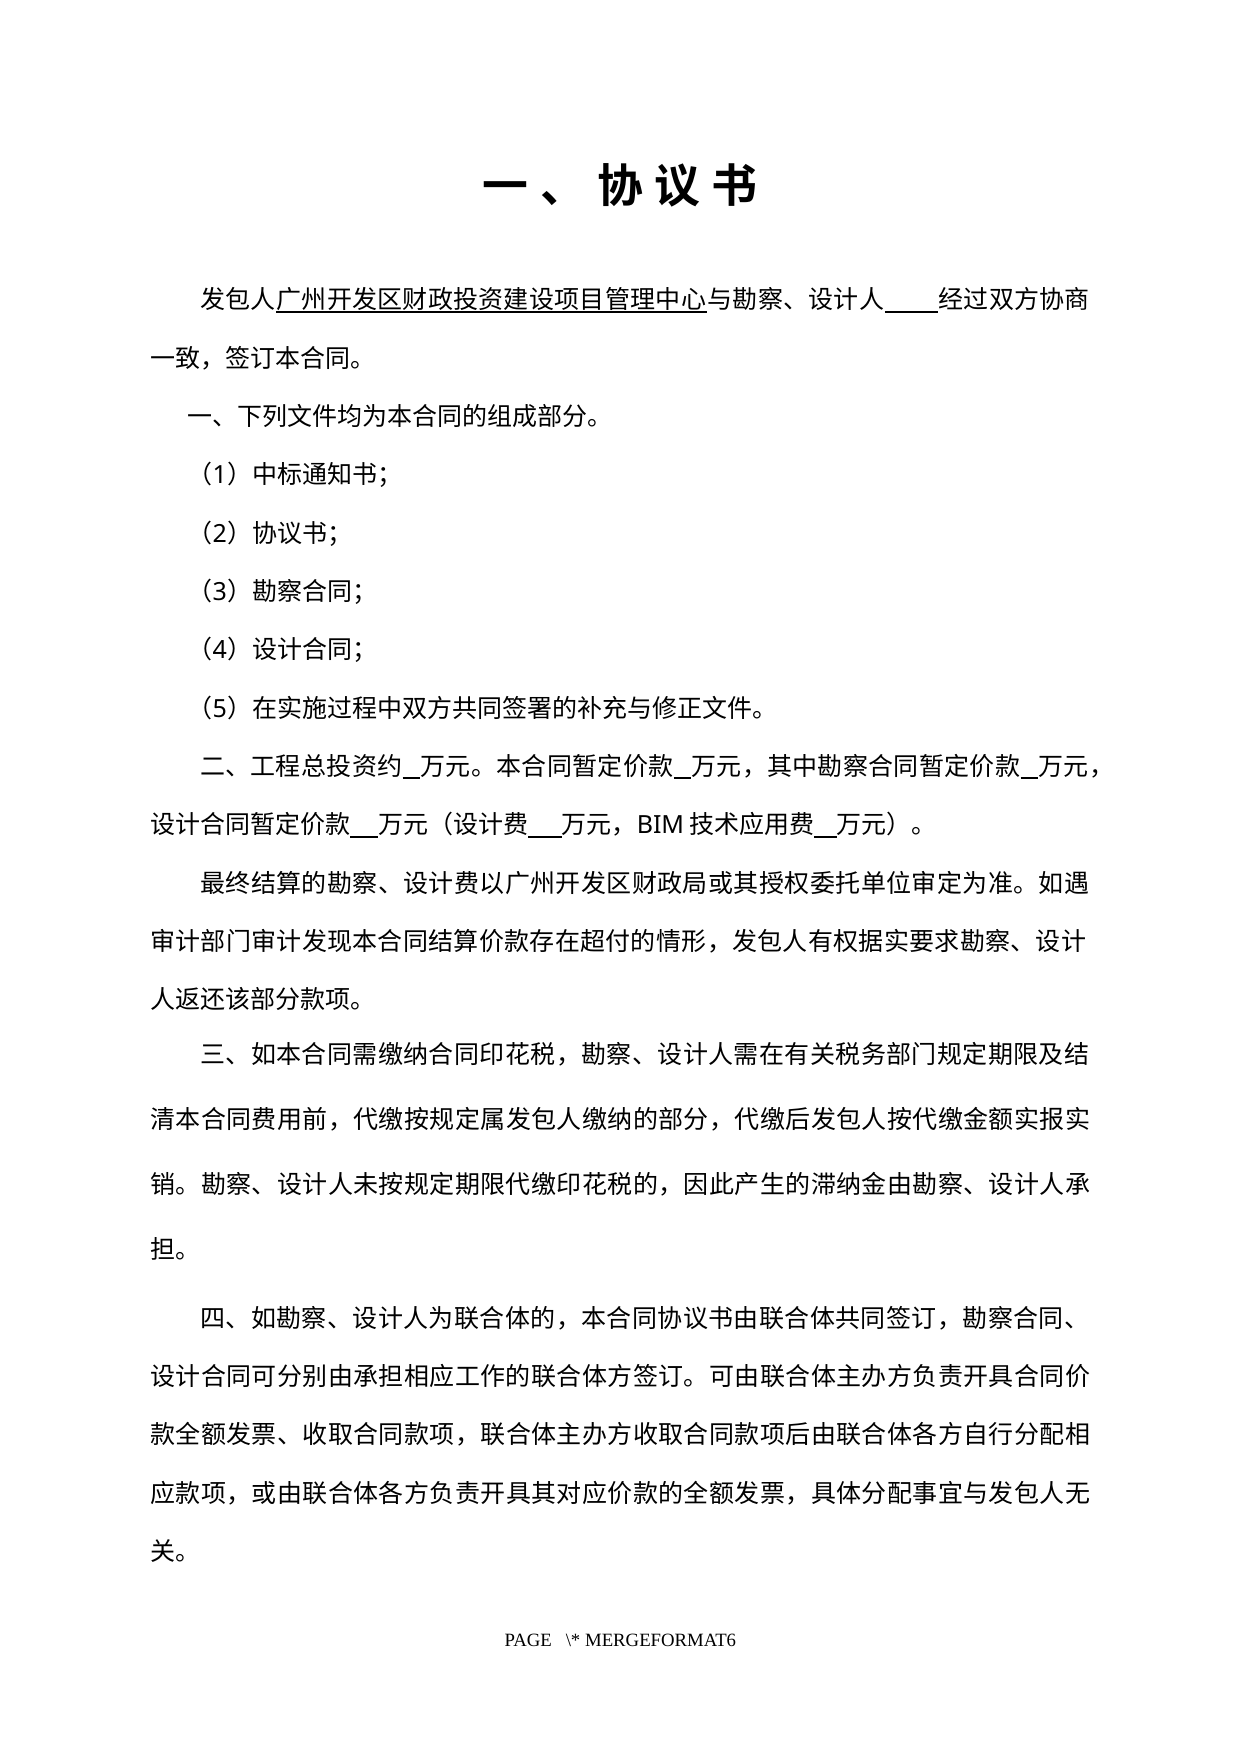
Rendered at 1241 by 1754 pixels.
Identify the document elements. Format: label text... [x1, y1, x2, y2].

text 一、协议书 [150, 162, 1090, 212]
text 三、如本合同需缴纳合同印花税，勘察、设计人需在有关税务部门规定期限及结清本合同费用前，代缴按规定属发包人缴纳的部分，代缴后发包人按代缴金额实报实销。勘察、设计人未按规定期限代缴印花税的，因此产生的滞纳金由勘察、设计人承担。 [150, 1020, 1090, 1280]
text 一、下列文件均为本合同的组成部分。 [150, 379, 1090, 437]
text （4）设计合同； [150, 612, 1090, 670]
text （3）勘察合同； [150, 554, 1090, 612]
text 四、如勘察、设计人为联合体的，本合同协议书由联合体共同签订，勘察合同、设计合同可分别由承担相应工作的联合体方签订。可由联合体主办方负责开具合同价款全额发票、收取合同款项，联合体主办方收取合同款项后由联合体各方自行分配相应款项，或由联合体各方负责开具其对应价款的全额发票，具体分配事宜与发包人无关。 [150, 1280, 1090, 1572]
text （2）协议书； [150, 495, 1090, 554]
text （1）中标通知书； [150, 437, 1090, 495]
text 二、工程总投资约 万元。本合同暂定价款 万元，其中勘察合同暂定价款 万元，设计合同暂定价款 万元（设计费 万元，BIM技术应用费 万元）。 [150, 729, 1089, 845]
text 发包人广州开发区财政投资建设项目管理中心与勘察、设计人 经过双方协商一致，签订本合同。 [150, 262, 1090, 379]
text （5）在实施过程中双方共同签署的补充与修正文件。 [150, 670, 1090, 729]
text 最终结算的勘察、设计费以广州开发区财政局或其授权委托单位审定为准。如遇审计部门审计发现本合同结算价款存在超付的情形，发包人有权据实要求勘察、设计人返还该部分款项。 [150, 845, 1089, 1020]
